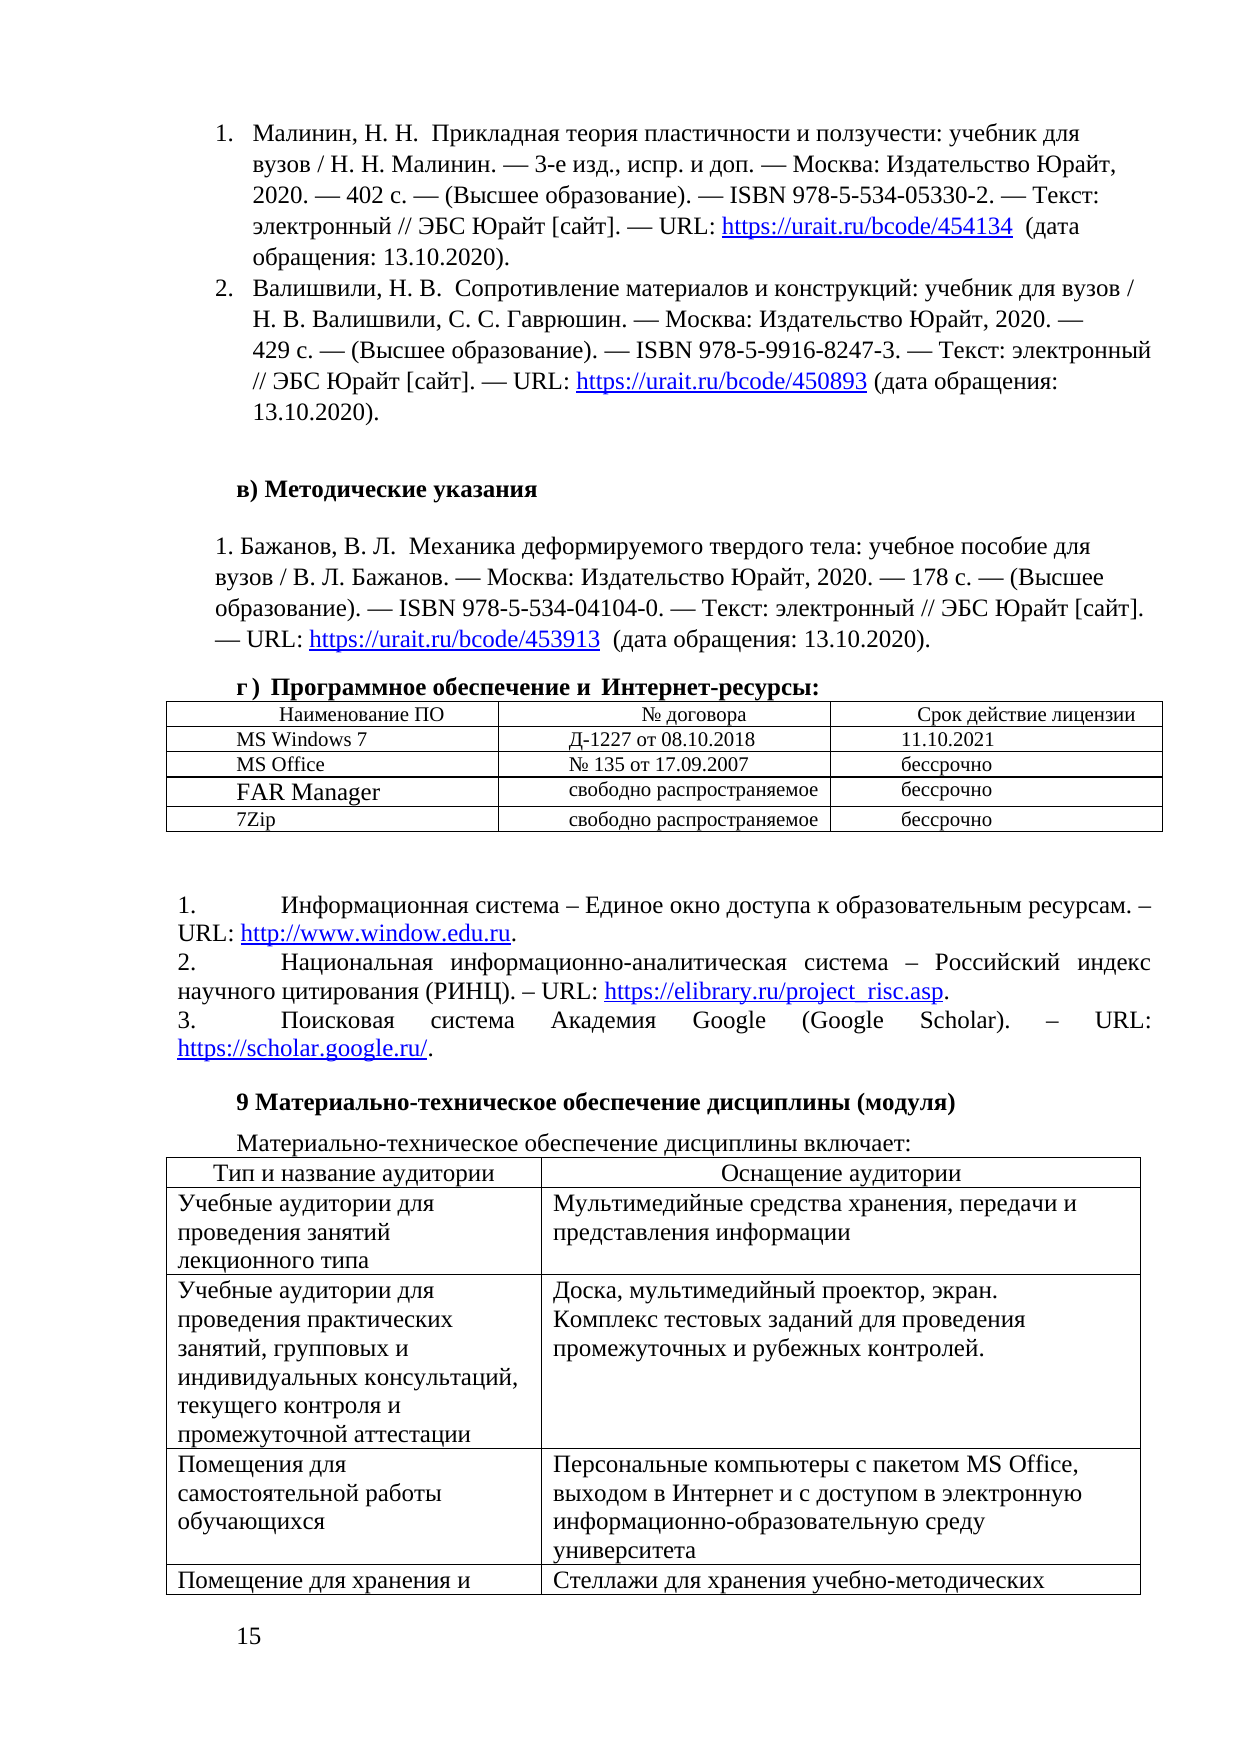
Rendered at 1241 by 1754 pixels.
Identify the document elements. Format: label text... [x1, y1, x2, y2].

list Национальная информационно-аналитическая система – Российский индекс научного цитирования (РИНЦ). – URL: https://elibrary.ru/project_risc.asp. [177, 947, 1152, 1005]
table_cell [542, 1565, 1140, 1594]
table_header Наименование ПО [167, 702, 498, 726]
text Материально-техническое обеспечение дисциплины включает: [177, 1128, 1152, 1157]
table_cell свободно распространяемое [499, 807, 830, 831]
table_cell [167, 1565, 541, 1594]
list 1. Бажанов, В. Л. Механика деформируемого твердого тела: учебное пособие для вузов / В. Л. Бажанов. — Москва: Издательство Юрайт, 2020. — 178 с. — (Высшее образование). — ISBN 978-5-534-04104-0. — Текст: электронный // ЭБС Юрайт [сайт]. — URL: https://urait.ru/bcode/453913 (дата обращения: 13.10.2020). [215, 531, 1152, 653]
text в) Методические указания [177, 474, 1152, 503]
table_cell бессрочно [831, 807, 1162, 831]
list Валишвили, Н. В. Сопротивление материалов и конструкций: учебник для вузов / Н. В. Валишвили, С. С. Гаврюшин. — Москва: Издательство Юрайт, 2020. — 429 с. — (Высшее образование). — ISBN 978-5-9916-8247-3. — Текст: электронный // ЭБС Юрайт [сайт]. — URL: https://urait.ru/bcode/450893 (дата обращения: 13.10.2020). [215, 273, 1152, 426]
table_cell № 135 от 17.09.2007 [499, 752, 830, 776]
table_cell Учебные аудитории для проведения занятий лекционного типа [167, 1188, 541, 1274]
table_cell MS Office [167, 752, 498, 776]
table_header Срок действие лицензии [831, 702, 1162, 726]
table_cell бессрочно [831, 778, 1162, 806]
table_header Тип и название аудитории [167, 1158, 541, 1187]
text г) Программное обеспечение и Интернет-ресурсы: [177, 672, 1152, 701]
table_cell MS Windows 7 [167, 727, 498, 751]
table_cell Мультимедийные средства хранения, передачи и представления информации [542, 1188, 1140, 1274]
list Поисковая система Академия Google (Google Scholar). – URL: https://scholar.google.ru/. [177, 1005, 1152, 1062]
table_cell Персональные компьютеры с пакетом MS Office, выходом в Интернет и с доступом в электронную информационно-образовательную среду университета [542, 1449, 1140, 1564]
table_cell 7Zip [167, 807, 498, 831]
table_cell Доска, мультимедийный проектор, экран. Комплекс тестовых заданий для проведения промежуточных и рубежных контролей. [542, 1275, 1140, 1448]
table_cell бессрочно [831, 752, 1162, 776]
list Информационная система – Единое окно доступа к образовательным ресурсам. – URL: http://www.window.edu.ru. [177, 890, 1152, 947]
table_cell Помещения для самостоятельной работы обучающихся [167, 1449, 541, 1564]
table_cell FAR Manager [167, 778, 498, 806]
list Малинин, Н. Н. Прикладная теория пластичности и ползучести: учебник для вузов / Н. Н. Малинин. — 3-е изд., испр. и доп. — Москва: Издательство Юрайт, 2020. — 402 с. — (Высшее образование). — ISBN 978-5-534-05330-2. — Текст: электронный // ЭБС Юрайт [сайт]. — URL: https://urait.ru/bcode/454134 (дата обращения: 13.10.2020). [215, 118, 1152, 271]
table_cell 11.10.2021 [831, 727, 1162, 751]
table_cell Учебные аудитории для проведения практических занятий, групповых и индивидуальных консультаций, текущего контроля и промежуточной аттестации [167, 1275, 541, 1448]
table_header № договора [499, 702, 830, 726]
table_cell свободно распространяемое [499, 778, 830, 806]
table_cell Д-1227 от 08.10.2018 [499, 727, 830, 751]
subtitle 9 Материально-техническое обеспечение дисциплины (модуля) [236, 1087, 1152, 1116]
table_header Оснащение аудитории [542, 1158, 1140, 1187]
